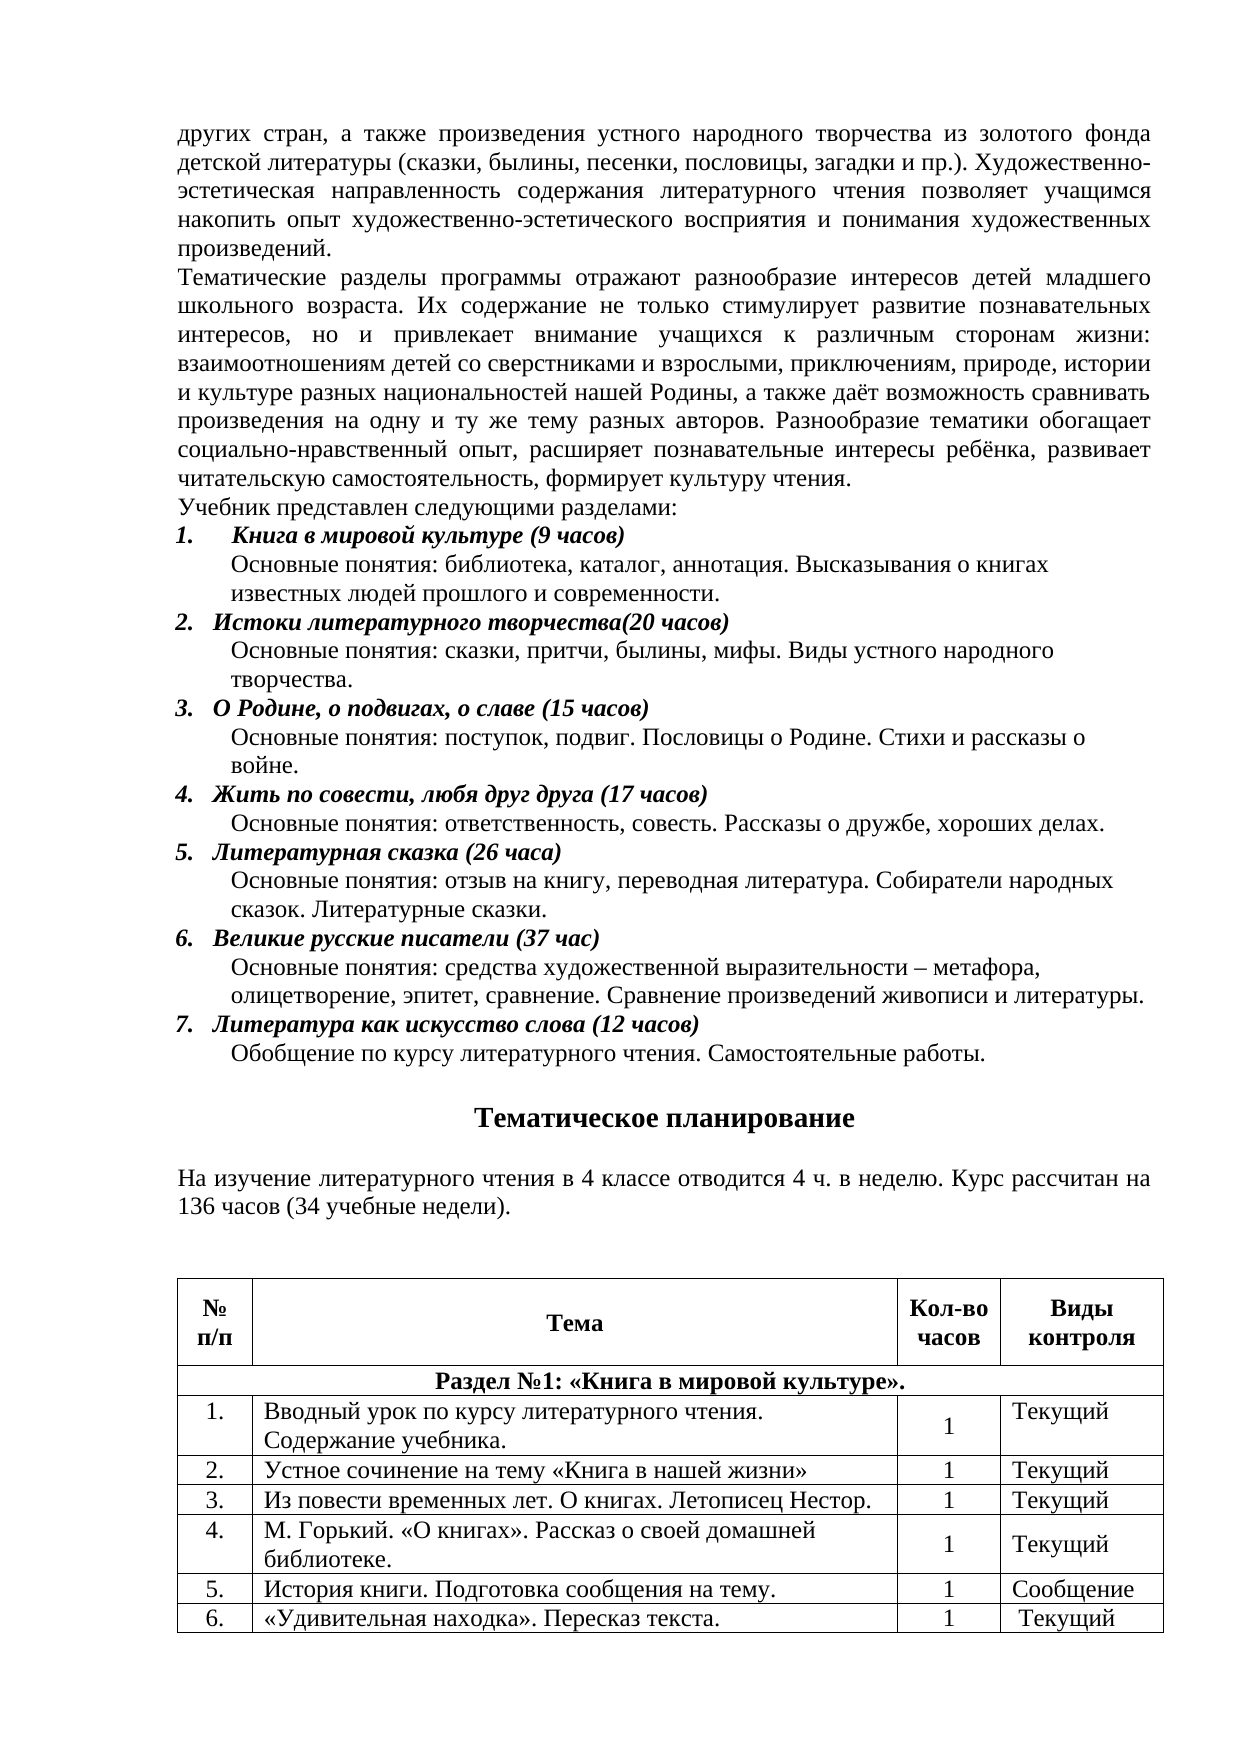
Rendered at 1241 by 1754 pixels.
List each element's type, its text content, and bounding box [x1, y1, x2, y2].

list Основные понятия: отзыв на книгу, переводная литература. Собиратели народных сказок. Литературные сказки. [231, 866, 1152, 923]
table_cell Текущий [1001, 1485, 1163, 1514]
table_cell 4. [178, 1515, 252, 1573]
table_cell Раздел №1: «Книга в мировой культуре». [178, 1366, 1163, 1395]
table_cell 1 [898, 1604, 1000, 1632]
table_header Виды контроля [1001, 1279, 1163, 1365]
table_cell Сообщение [1001, 1574, 1163, 1602]
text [177, 118, 1152, 262]
list Основные понятия: библиотека, каталог, аннотация. Высказывания о книгах известных людей прошлого и современности. [231, 549, 1152, 607]
table_cell 1 [898, 1396, 1000, 1454]
table_cell Из повести временных лет. О книгах. Летописец Нестор. [253, 1485, 897, 1514]
table_header Кол-во часов [898, 1279, 1000, 1365]
list Обобщение по курсу литературного чтения. Самостоятельные работы. [231, 1038, 1152, 1067]
list Основные понятия: поступок, подвиг. Пословицы о Родине. Стихи и рассказы о войне. [231, 722, 1152, 779]
text Тематическое планирование [177, 1100, 1152, 1134]
table_cell Текущий [1001, 1396, 1163, 1454]
table_cell Текущий [1001, 1456, 1163, 1484]
list Основные понятия: ответственность, совесть. Рассказы о дружбе, хороших делах. [231, 808, 1152, 837]
table_cell Устное сочинение на тему «Книга в нашей жизни» [253, 1456, 897, 1484]
table_cell 1. [178, 1396, 252, 1454]
table_cell Текущий [1001, 1515, 1163, 1573]
table_cell 3. [178, 1485, 252, 1514]
table_header Тема [253, 1279, 897, 1365]
list Литература как искусство слова (12 часов) [175, 1009, 1152, 1038]
text На изучение литературного чтения в 4 классе отводится 4 ч. в неделю. Курс рассчитан на 136 часов (34 учебные недели). [177, 1163, 1152, 1220]
table_cell «Удивительная находка». Пересказ текста. [253, 1604, 897, 1632]
list Книга в мировой культуре (9 часов) [175, 521, 1152, 549]
table_cell 5. [178, 1574, 252, 1602]
table_cell 6. [178, 1604, 252, 1632]
table_cell История книги. Подготовка сообщения на тему. [253, 1574, 897, 1602]
list Основные понятия: средства художественной выразительности – метафора, олицетворение, эпитет, сравнение. Сравнение произведений живописи и литературы. [231, 952, 1152, 1009]
table_cell М. Горький. «О книгах». Рассказ о своей домашней библиотеке. [253, 1515, 897, 1573]
table_cell 1 [898, 1515, 1000, 1573]
list Истоки литературного творчества(20 часов) [175, 607, 1152, 636]
list Основные понятия: сказки, притчи, былины, мифы. Виды устного народного творчества. [231, 636, 1152, 693]
list Великие русские писатели (37 час) [175, 923, 1193, 952]
table_cell 1 [898, 1485, 1000, 1514]
list О Родине, о подвигах, о славе (15 часов) [175, 693, 1152, 722]
text Тематические разделы программы отражают разнообразие интересов детей младшего школьного возраста. Их содержание не только стимулирует развитие познавательных интересов, но и привлекает внимание учащихся к различным сторонам жизни: взаимоотношениям детей со сверстниками и взрослыми, приключениям, природе, истории и культуре разных национальностей нашей Родины, а также даёт возможность сравнивать произведения на одну и ту же тему разных авторов. Разнообразие тематики обогащает социально-нравственный опыт, расширяет познавательные интересы ребёнка, развивает читательскую самостоятельность, формирует культуру чтения. [177, 262, 1152, 492]
list Литературная сказка (26 часа) [175, 837, 1152, 866]
table_cell Текущий [1001, 1604, 1163, 1632]
table_cell Вводный урок по курсу литературного чтения. Содержание учебника. [253, 1396, 897, 1454]
text Учебник представлен следующими разделами: [177, 492, 1152, 521]
table_cell 1 [898, 1574, 1000, 1602]
list Жить по совести, любя друг друга (17 часов) [175, 779, 1152, 808]
table_cell 1 [898, 1456, 1000, 1484]
table_cell 2. [178, 1456, 252, 1484]
table_header № п/п [178, 1279, 252, 1365]
